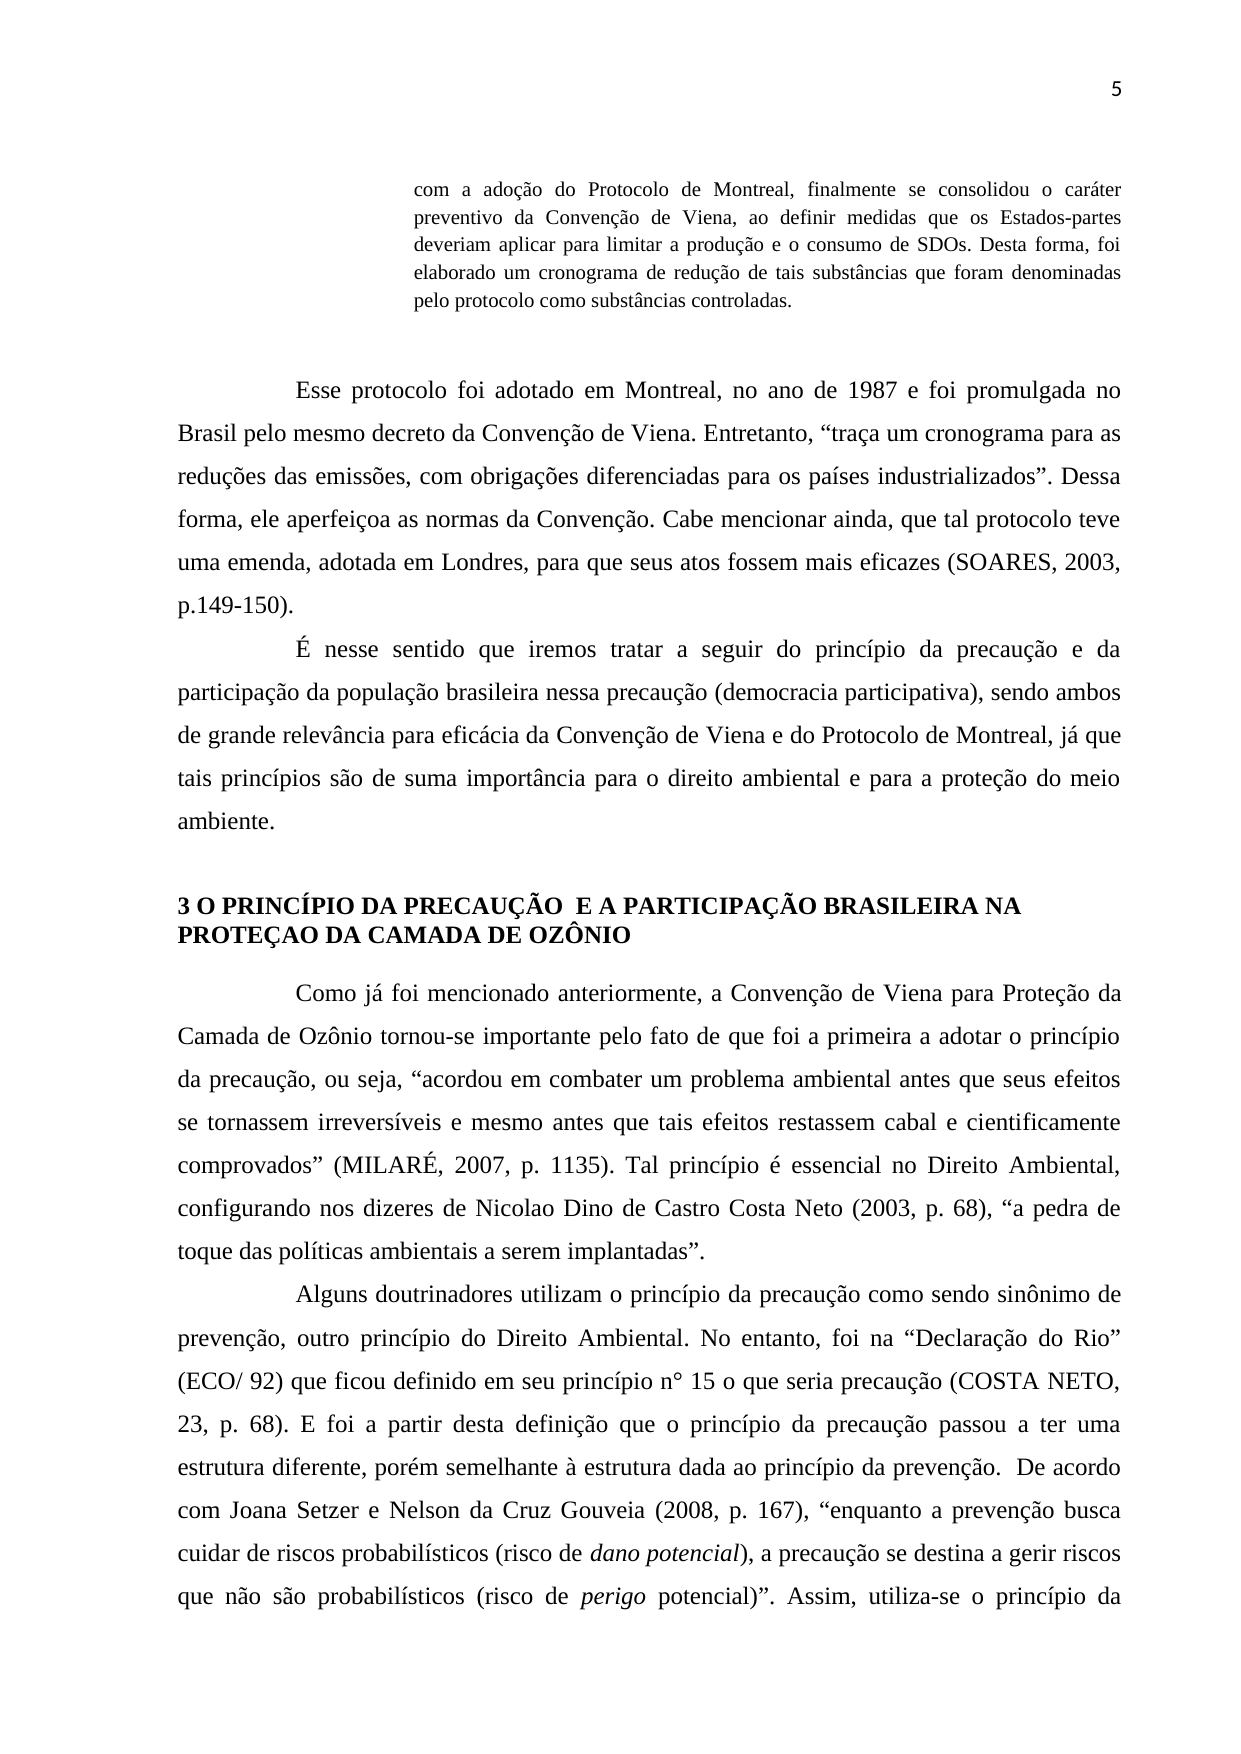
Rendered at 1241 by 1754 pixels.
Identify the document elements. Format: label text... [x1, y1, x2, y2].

text 3 O PRINCÍPIO DA PRECAUÇÃO E A PARTICIPAÇÃO BRASILEIRA NA PROTEÇAO DA CAMADA DE OZÔNIO [177, 891, 1122, 949]
text com a adoção do Protocolo de Montreal, finalmente se consolidou o caráter preventivo da Convenção de Viena, ao definir medidas que os Estados-partes deveriam aplicar para limitar a produção e o consumo de SDOs. Desta forma, foi elaborado um cronograma de redução de tais substâncias que foram denominadas pelo protocolo como substâncias controladas. [413, 177, 1122, 312]
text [177, 1279, 1122, 1610]
text É nesse sentido que iremos tratar a seguir do princípio da precaução e da participação da população brasileira nessa precaução (democracia participativa), sendo ambos de grande relevância para eficácia da Convenção de Viena e do Protocolo de Montreal, já que tais princípios são de suma importância para o direito ambiental e para a proteção do meio ambiente. [177, 634, 1122, 835]
text Como já foi mencionado anteriormente, a Convenção de Viena para Proteção da Camada de Ozônio tornou-se importante pelo fato de que foi a primeira a adotar o princípio da precaução, ou seja, “acordou em combater um problema ambiental antes que seus efeitos se tornassem irreversíveis e mesmo antes que tais efeitos restassem cabal e cientificamente comprovados” (MILARÉ, 2007, p. 1135). Tal princípio é essencial no Direito Ambiental, configurando nos dizeres de Nicolao Dino de Castro Costa Neto (2003, p. 68), “a pedra de toque das políticas ambientais a serem implantadas”. [177, 978, 1122, 1265]
text Esse protocolo foi adotado em Montreal, no ano de 1987 e foi promulgada no Brasil pelo mesmo decreto da Convenção de Viena. Entretanto, “traça um cronograma para as reduções das emissões, com obrigações diferenciadas para os países industrializados”. Dessa forma, ele aperfeiçoa as normas da Convenção. Cabe mencionar ainda, que tal protocolo teve uma emenda, adotada em Londres, para que seus atos fossem mais eficazes (SOARES, 2003, p.149-150). [177, 375, 1122, 619]
